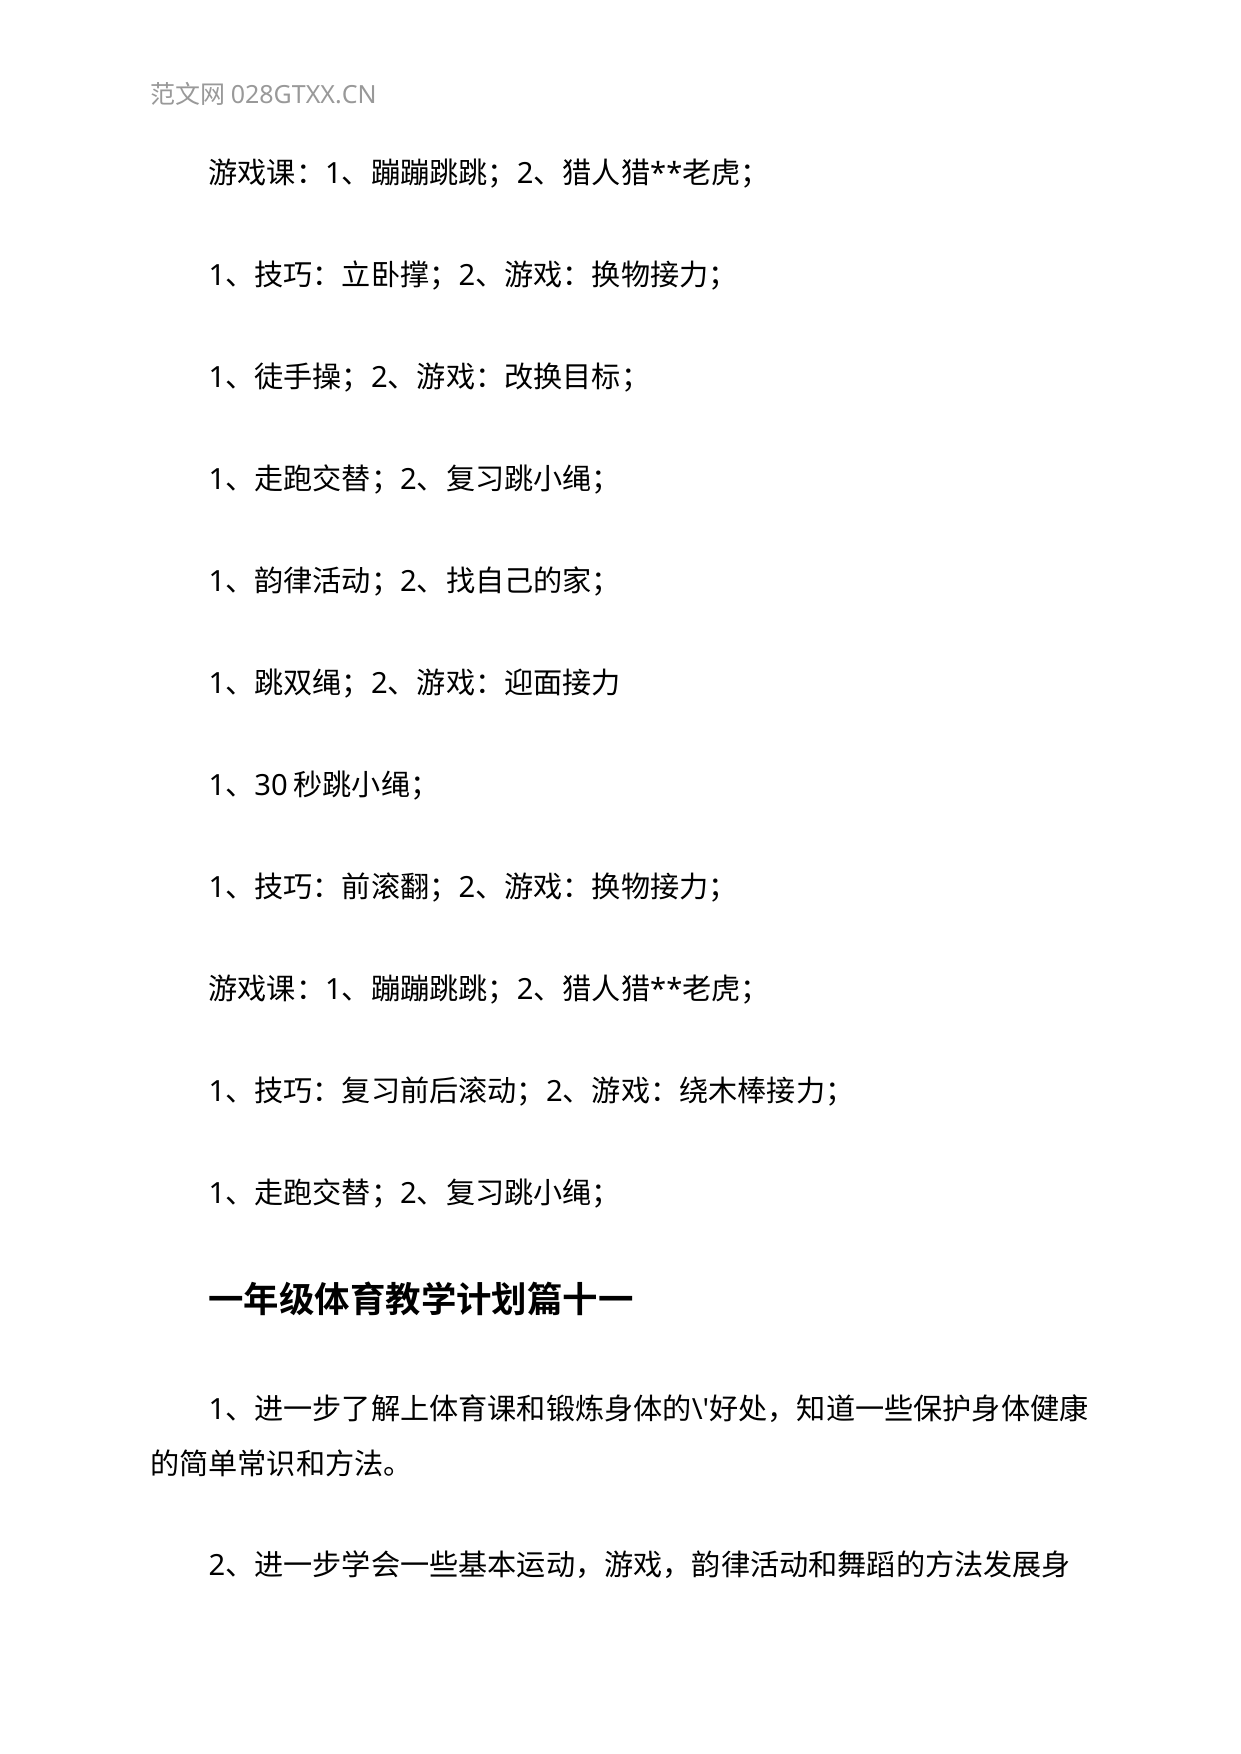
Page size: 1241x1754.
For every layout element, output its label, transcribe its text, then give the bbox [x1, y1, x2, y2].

text 游戏课：1、蹦蹦跳跳；2、猎人猎**老虎； [150, 966, 1090, 1008]
text 1、走跑交替；2、复习跳小绳； [150, 456, 1090, 498]
text 1、韵律活动；2、找自己的家； [150, 558, 1090, 600]
text 1、进一步了解上体育课和锻炼身体的\'好处，知道一些保护身体健康的简单常识和方法。 [150, 1385, 1090, 1482]
text 1、技巧：前滚翻；2、游戏：换物接力； [150, 864, 1090, 906]
text 1、技巧：复习前后滚动；2、游戏：绕木棒接力； [150, 1068, 1090, 1110]
text 游戏课：1、蹦蹦跳跳；2、猎人猎**老虎； [150, 150, 1090, 192]
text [150, 1542, 1090, 1584]
text 1、走跑交替；2、复习跳小绳； [150, 1170, 1090, 1212]
text 1、30秒跳小绳； [150, 762, 1090, 804]
text 1、徒手操；2、游戏：改换目标； [150, 354, 1090, 396]
text 一年级体育教学计划篇十一 [150, 1272, 1090, 1323]
text 1、技巧：立卧撑；2、游戏：换物接力； [150, 252, 1090, 294]
text 1、跳双绳；2、游戏：迎面接力 [150, 660, 1090, 702]
